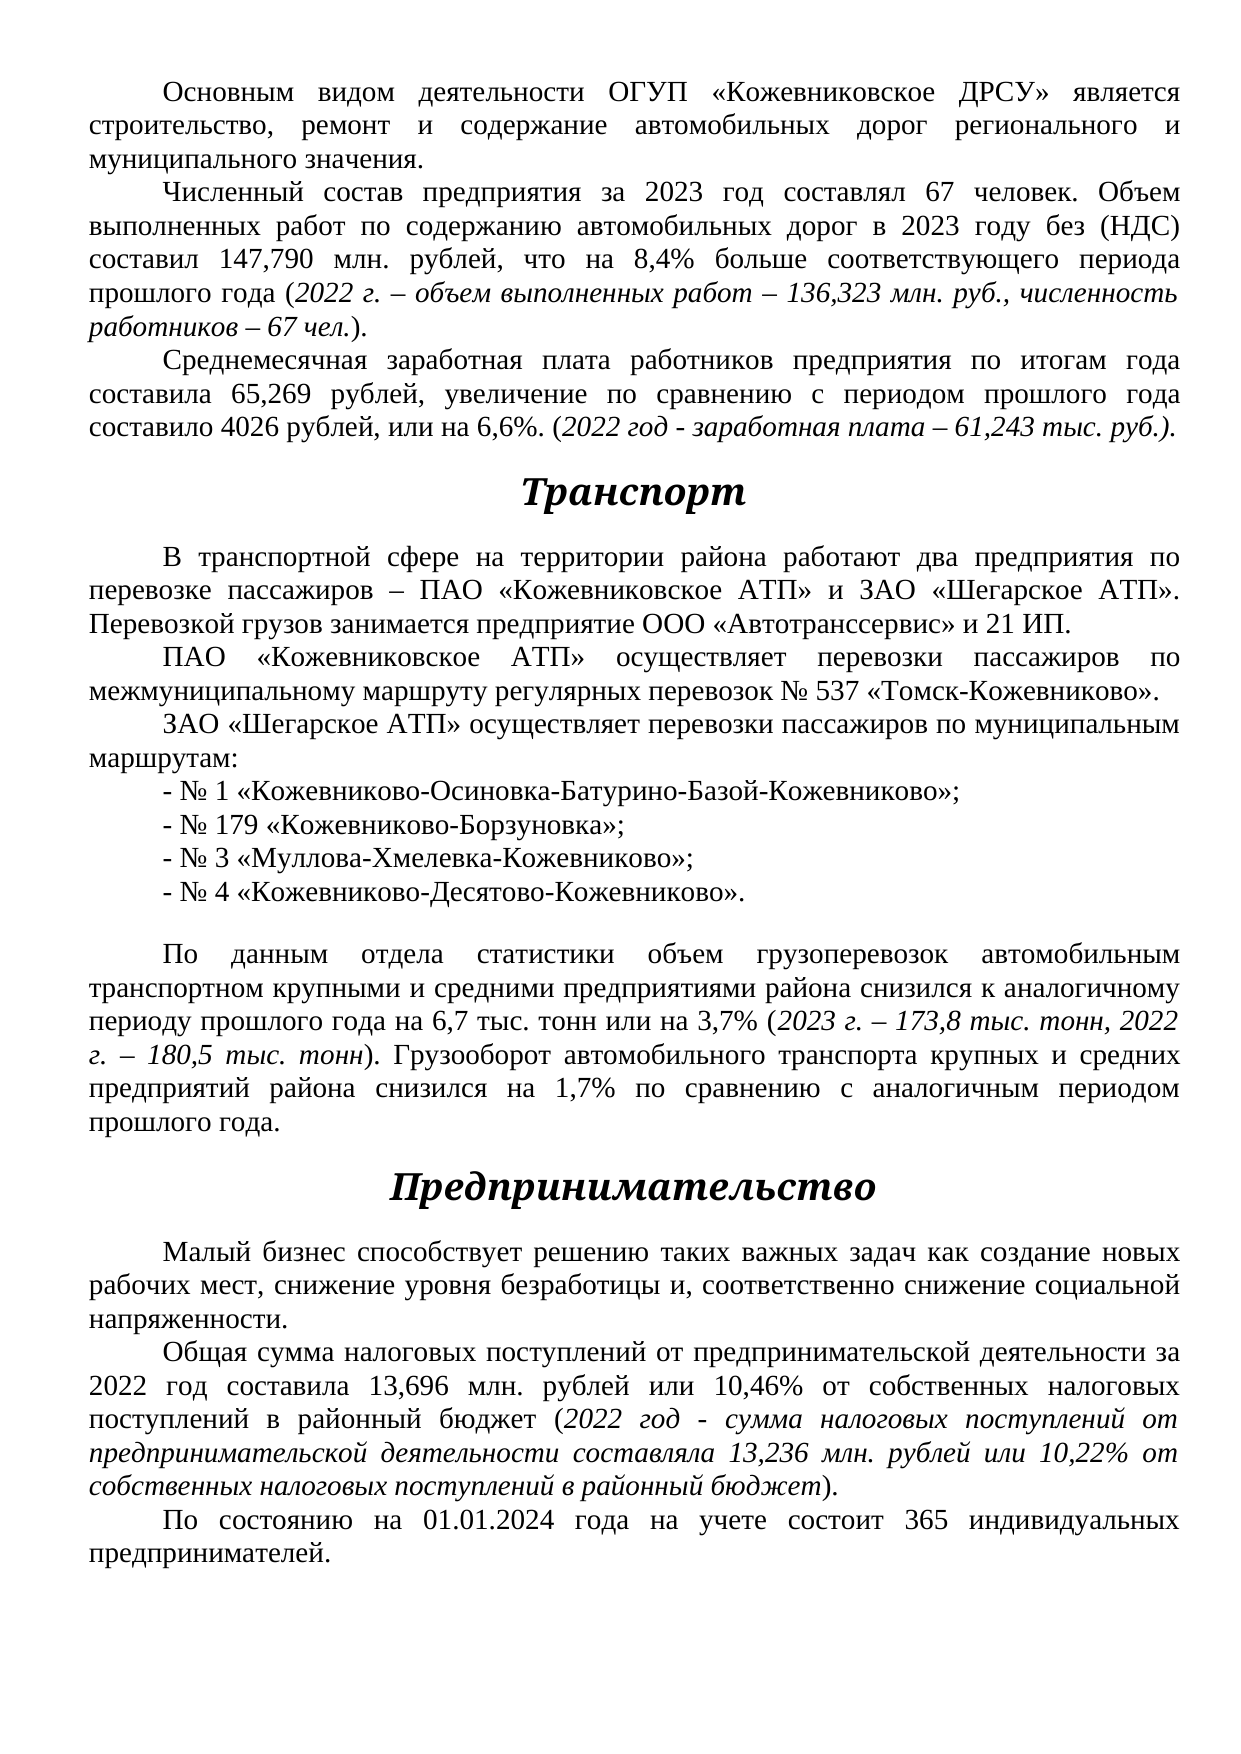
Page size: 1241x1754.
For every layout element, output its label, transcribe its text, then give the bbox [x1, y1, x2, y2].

text ЗАО «Шегарское АТП» осуществляет перевозки пассажиров по муниципальным маршрутам: [89, 706, 1181, 773]
text ПАО «Кожевниковское АТП» осуществляет перевозки пассажиров по межмуниципальному маршруту регулярных перевозок № 537 «Томск-Кожевниково». [89, 639, 1181, 706]
text - № 1 «Кожевниково-Осиновка-Батурино-Базой-Кожевниково»; [89, 773, 1181, 807]
text - № 179 «Кожевниково-Борзуновка»; [89, 807, 1181, 841]
subtitle Транспорт [89, 472, 1181, 515]
text Численный состав предприятия за 2023 год составлял 67 человек. Объем выполненных работ по содержанию автомобильных дорог в 2023 году без (НДС) составил 147,790 млн. рублей, что на 8,4% больше соответствующего периода прошлого года (2022 г. – объем выполненных работ – 136,323 млн. руб., численность работников – 67 чел.). [89, 174, 1181, 342]
text Основным видом деятельности ОГУП «Кожевниковское ДРСУ» является строительство, ремонт и содержание автомобильных дорог регионального и муниципального значения. [89, 74, 1181, 174]
text - № 3 «Муллова-Хмелевка-Кожевниково»; [89, 841, 1181, 874]
text В транспортной сфере на территории района работают два предприятия по перевозке пассажиров – ПАО «Кожевниковское АТП» и ЗАО «Шегарское АТП». Перевозкой грузов занимается предприятие ООО «Автотранссервис» и 21 ИП. [89, 539, 1181, 639]
text - № 4 «Кожевниково-Десятово-Кожевниково». [89, 874, 1181, 908]
subtitle Предпринимательство [89, 1166, 1181, 1209]
text Среднемесячная заработная плата работников предприятия по итогам года составила 65,269 рублей, увеличение по сравнению с периодом прошлого года составило 4026 рублей, или на 6,6%. (2022 год - заработная плата – 61,243 тыс. руб.). [89, 342, 1181, 443]
text По состоянию на 01.01.2024 года на учете состоит 365 индивидуальных предпринимателей. [89, 1502, 1181, 1569]
text Общая сумма налоговых поступлений от предпринимательской деятельности за 2022 год составила 13,696 млн. рублей или 10,46% от собственных налоговых поступлений в районный бюджет (2022 год - сумма налоговых поступлений от предпринимательской деятельности составляла 13,236 млн. рублей или 10,22% от собственных налоговых поступлений в районный бюджет). [89, 1334, 1181, 1502]
text По данным отдела статистики объем грузоперевозок автомобильным транспортном крупными и средними предприятиями района снизился к аналогичному периоду прошлого года на 6,7 тыс. тонн или на 3,7% (2023 г. – 173,8 тыс. тонн, 2022 г. – 180,5 тыс. тонн). Грузооборот автомобильного транспорта крупных и средних предприятий района снизился на 1,7% по сравнению с аналогичным периодом прошлого года. [89, 936, 1181, 1138]
text Малый бизнес способствует решению таких важных задач как создание новых рабочих мест, снижение уровня безработицы и, соответственно снижение социальной напряженности. [89, 1234, 1181, 1334]
